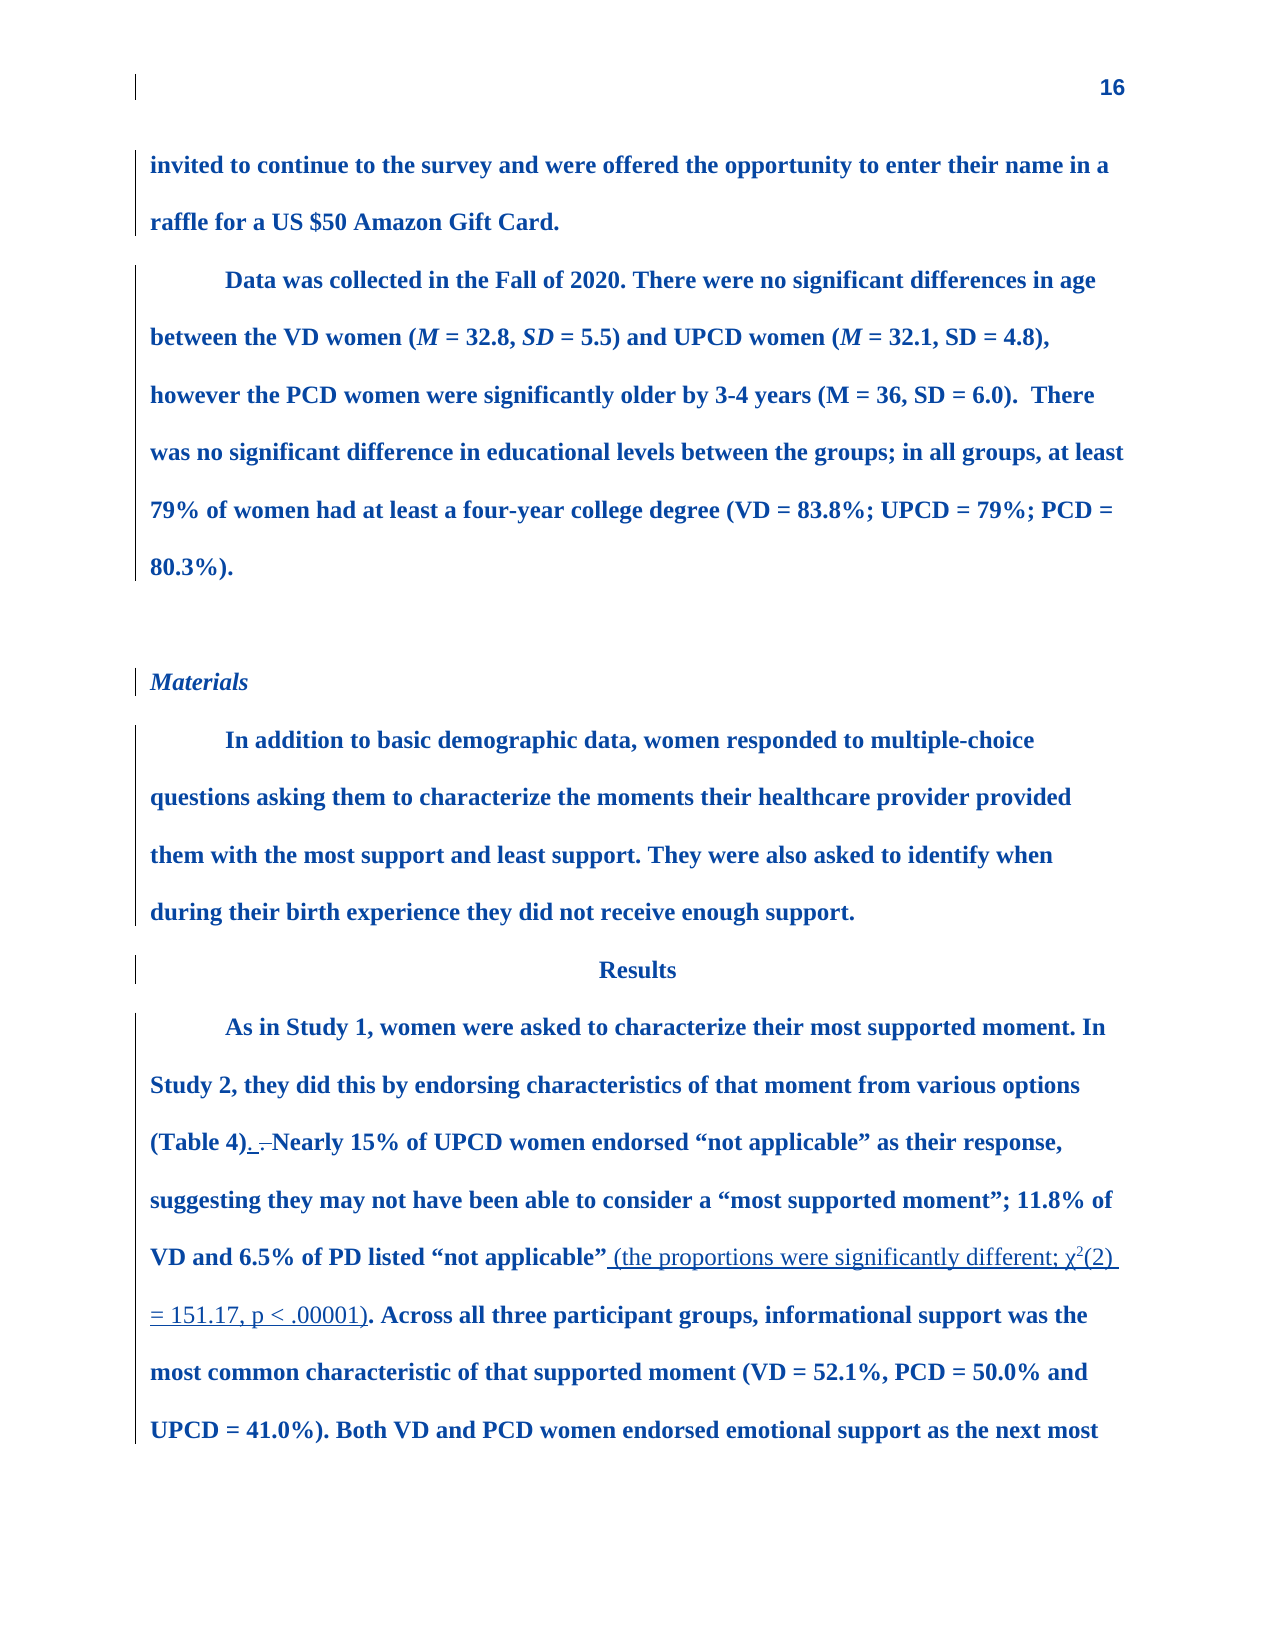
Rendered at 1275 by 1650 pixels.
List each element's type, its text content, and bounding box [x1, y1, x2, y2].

text Data was collected in the Fall of 2020. There were no significant differences in age between the VD women ( = 32.8, = 5.5) and UPCD women ( = 32.1, SD = 4.8), however the PCD women were significantly older by 3-4 years (M = 36, SD = 6.0). There was no significant difference in educational levels between the groups; in all groups, at least 79% of women had at least a four-year college degree (VD = 83.8%; UPCD = 79%; PCD = 80.3%). [150, 265, 1125, 581]
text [150, 150, 1125, 236]
text Materials [150, 667, 1125, 696]
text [150, 998, 1125, 1458]
text In addition to basic demographic data, women responded to multiple-choice questions asking them to characterize the moments their healthcare provider provided them with the most support and least support. They were also asked to identify when during their birth experience they did not receive enough support. [150, 725, 1125, 926]
text Results [150, 955, 1125, 984]
